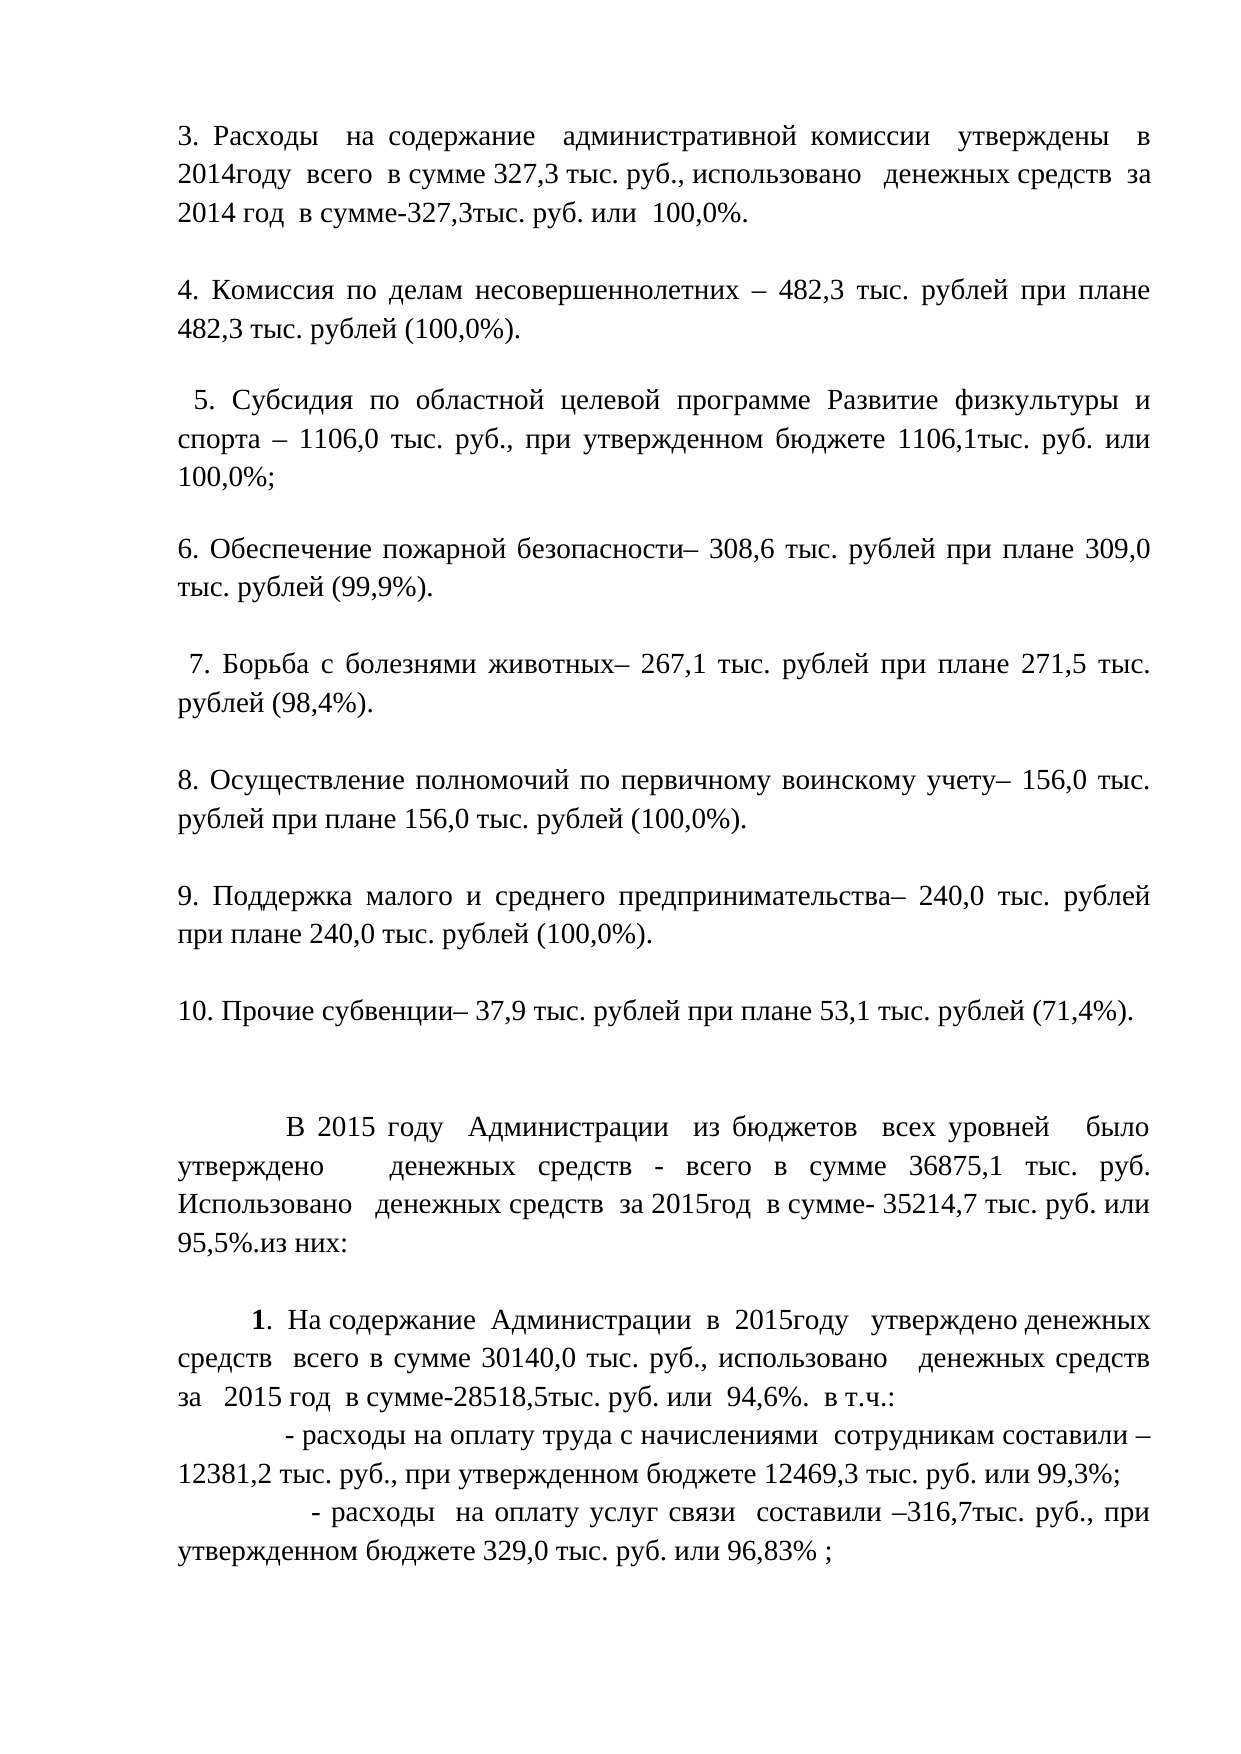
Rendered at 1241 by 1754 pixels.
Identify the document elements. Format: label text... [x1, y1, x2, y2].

text 3. Расходы на содержание административной комиссии утверждены в 2014году всего в сумме 327,3 тыс. руб., использовано денежных средств за 2014 год в сумме-327,3тыс. руб. или 100,0%. [177, 118, 1152, 229]
text 4. Комиссия по делам несовершеннолетних – 482,3 тыс. рублей при плане 482,3 тыс. рублей (100,0%). [177, 272, 1152, 344]
text 10. Прочие субвенции– 37,9 тыс. рублей при плане 53,1 тыс. рублей (71,4%). [177, 993, 1152, 1027]
text В 2015 году Администрации из бюджетов всех уровней было утверждено денежных средств - всего в сумме 36875,1 тыс. руб. Использовано денежных средств за 2015год в сумме- 35214,7 тыс. руб. или 95,5%.из них: [177, 1109, 1152, 1258]
text 8. Осуществление полномочий по первичному воинскому учету– 156,0 тыс. рублей при плане 156,0 тыс. рублей (100,0%). [177, 762, 1152, 834]
text 5. Субсидия по областной целевой программе Развитие физкультуры и спорта – 1106,0 тыс. руб., при утвержденном бюджете 1106,1тыс. руб. или 100,0%; [177, 382, 1152, 493]
text - расходы на оплату труда с начислениями сотрудникам составили – 12381,2 тыс. руб., при утвержденном бюджете 12469,3 тыс. руб. или 99,3%; [177, 1417, 1152, 1489]
text 7. Борьба с болезнями животных– 267,1 тыс. рублей при плане 271,5 тыс. рублей (98,4%). [177, 647, 1152, 719]
text 6. Обеспечение пожарной безопасности– 308,6 тыс. рублей при плане 309,0 тыс. рублей (99,9%). [177, 531, 1152, 603]
text 9. Поддержка малого и среднего предпринимательства– 240,0 тыс. рублей при плане 240,0 тыс. рублей (100,0%). [177, 878, 1152, 950]
text 1. На содержание Администрации в 2015году утверждено денежных средств всего в сумме 30140,0 тыс. руб., использовано денежных средств за 2015 год в сумме-28518,5тыс. руб. или 94,6%. в т.ч.: [177, 1302, 1152, 1412]
text - расходы на оплату услуг связи составили –316,7тыс. руб., при утвержденном бюджете 329,0 тыс. руб. или 96,83% ; [177, 1494, 1152, 1567]
